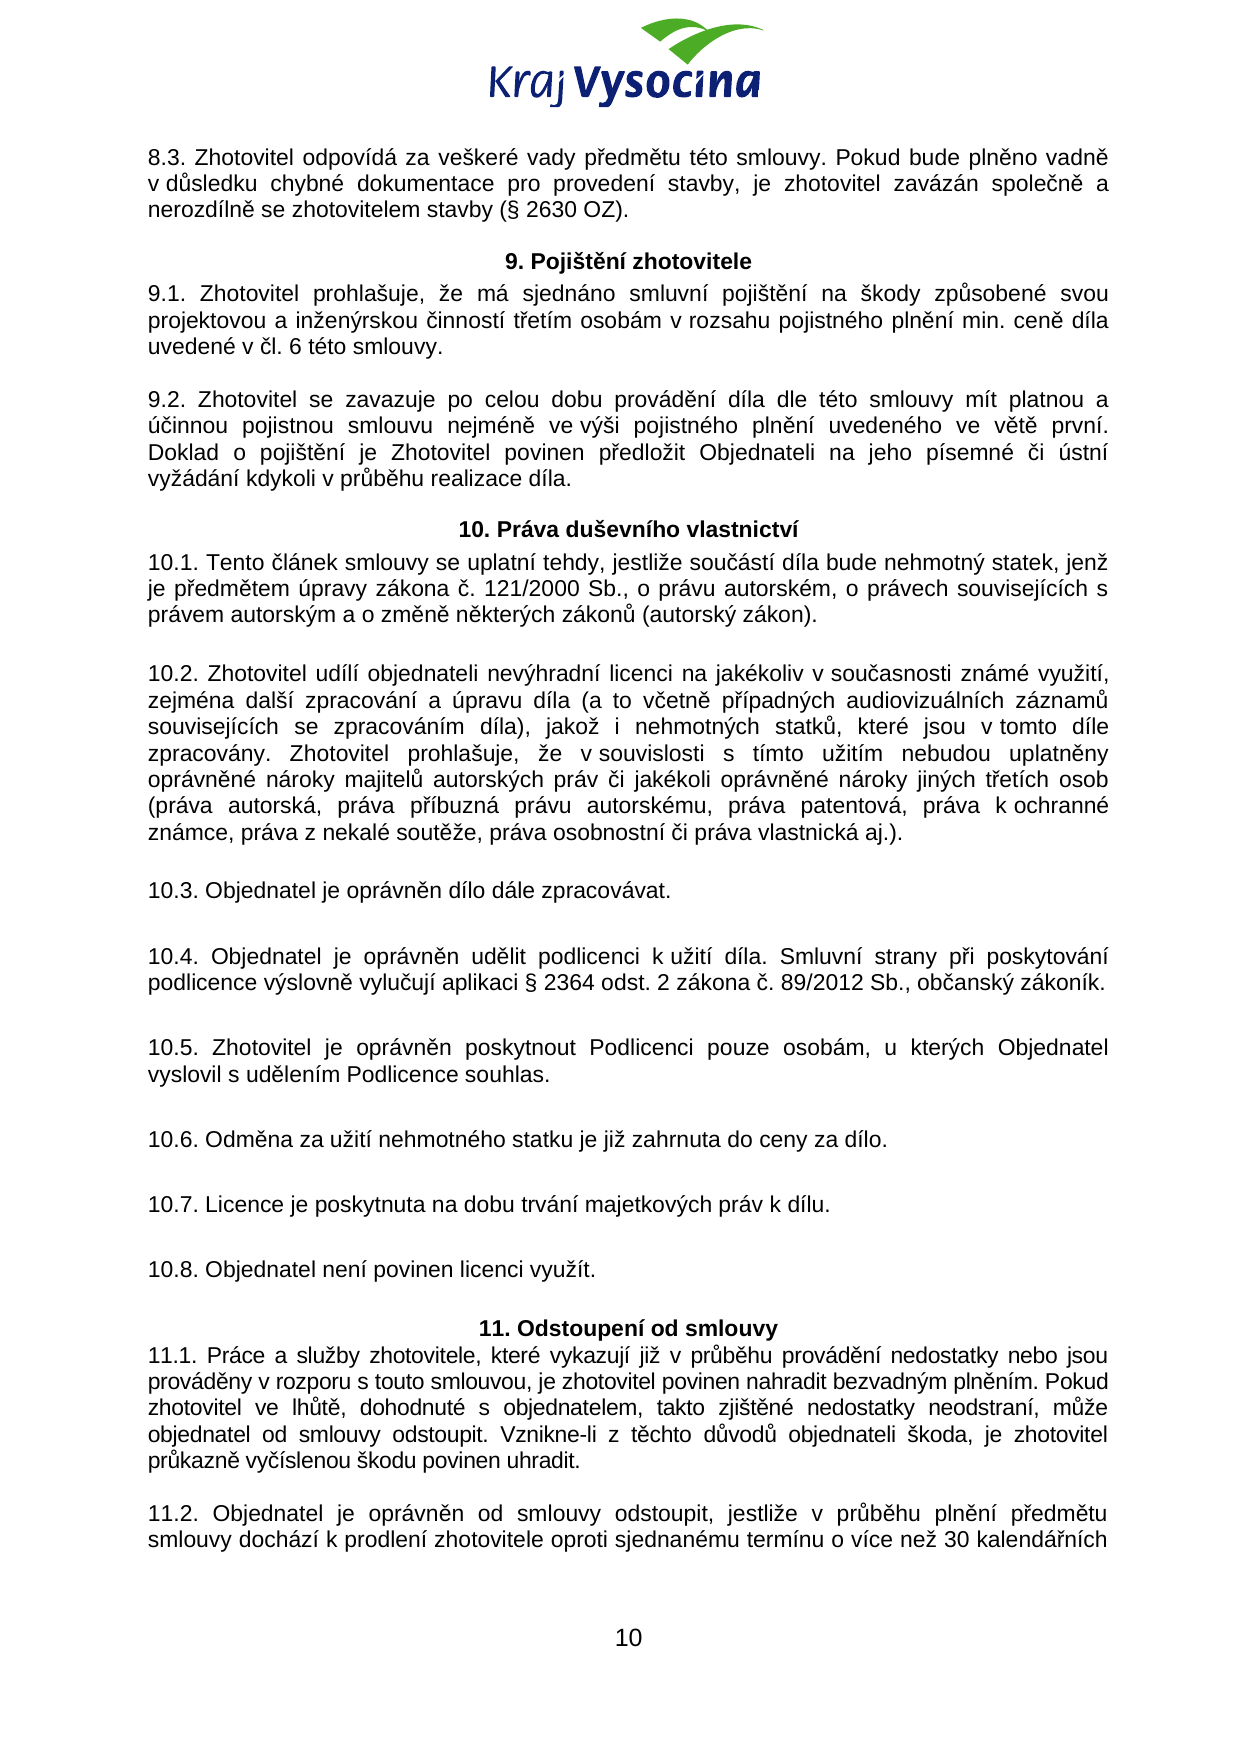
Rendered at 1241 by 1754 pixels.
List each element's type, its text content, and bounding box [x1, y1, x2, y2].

text 11.1. Práce a služby zhotovitele, které vykazují již v průběhu provádění nedostatky nebo jsou prováděny v rozporu s touto smlouvou, je zhotovitel povinen nahradit bezvadným plněním. Pokud zhotovitel ve lhůtě, dohodnuté s objednatelem, takto zjištěné nedostatky neodstraní, může objednatel od smlouvy odstoupit. Vznikne-li z těchto důvodů objednateli škoda, je zhotovitel průkazně vyčíslenou škodu povinen uhradit. [148, 1342, 1109, 1473]
text 10.6. Odměna za užití nehmotného statku je již zahrnuta do ceny za dílo. [148, 1126, 1109, 1152]
text 10.2. Zhotovitel udílí objednateli nevýhradní licenci na jakékoliv v současnosti známé využití, zejména další zpracování a úpravu díla (a to včetně případných audiovizuálních záznamů souvisejících se zpracováním díla), jakož i nehmotných statků, které jsou v tomto díle zpracovány. Zhotovitel prohlašuje, že v souvislosti s tímto užitím nebudou uplatněny oprávněné nároky majitelů autorských práv či jakékoli oprávněné nároky jiných třetích osob (práva autorská, práva příbuzná právu autorskému, práva patentová, práva k ochranné známce, práva z nekalé soutěže, práva osobnostní či práva vlastnická aj.). [148, 660, 1109, 845]
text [148, 1500, 1109, 1552]
subtitle 10. Práva duševního vlastnictví [148, 516, 1109, 542]
text 10.1. Tento článek smlouvy se uplatní tehdy, jestliže součástí díla bude nehmotný statek, jenž je předmětem úpravy zákona č. 121/2000 Sb., o právu autorském, o právech souvisejících s právem autorským a o změně některých zákonů (autorský zákon). [148, 549, 1109, 628]
text 8.3. Zhotovitel odpovídá za veškeré vady předmětu této smlouvy. Pokud bude plněno vadně v důsledku chybné dokumentace pro provedení stavby, je zhotovitel zavázán společně a nerozdílně se zhotovitelem stavby (§ 2630 OZ). [148, 144, 1109, 223]
text 10.5. Zhotovitel je oprávněn poskytnout Podlicenci pouze osobám, u kterých Objednatel vyslovil s udělením Podlicence souhlas. [148, 1034, 1109, 1087]
subtitle 9. Pojištění zhotovitele [148, 248, 1109, 274]
text 10.3. Objednatel je oprávněn dílo dále zpracovávat. [148, 877, 1109, 904]
text 10.8. Objednatel není povinen licenci využít. [148, 1256, 1109, 1283]
text 9.2. Zhotovitel se zavazuje po celou dobu provádění díla dle této smlouvy mít platnou a účinnou pojistnou smlouvu nejméně ve výši pojistného plnění uvedeného ve větě první. Doklad o pojištění je Zhotovitel povinen předložit Objednateli na jeho písemné či ústní vyžádání kdykoli v průběhu realizace díla. [148, 386, 1109, 491]
text 10.7. Licence je poskytnuta na dobu trvání majetkových práv k dílu. [148, 1191, 1109, 1217]
text 11. Odstoupení od smlouvy [148, 1315, 1109, 1342]
text 10.4. Objednatel je oprávněn udělit podlicenci k užití díla. Smluvní strany při poskytování podlicence výslovně vylučují aplikaci § 2364 odst. 2 zákona č. 89/2012 Sb., občanský zákoník. [148, 943, 1109, 995]
text 9.1. Zhotovitel prohlašuje, že má sjednáno smluvní pojištění na škody způsobené svou projektovou a inženýrskou činností třetím osobám v rozsahu pojistného plnění min. ceně díla uvedené v čl. 6 této smlouvy. [148, 280, 1109, 359]
